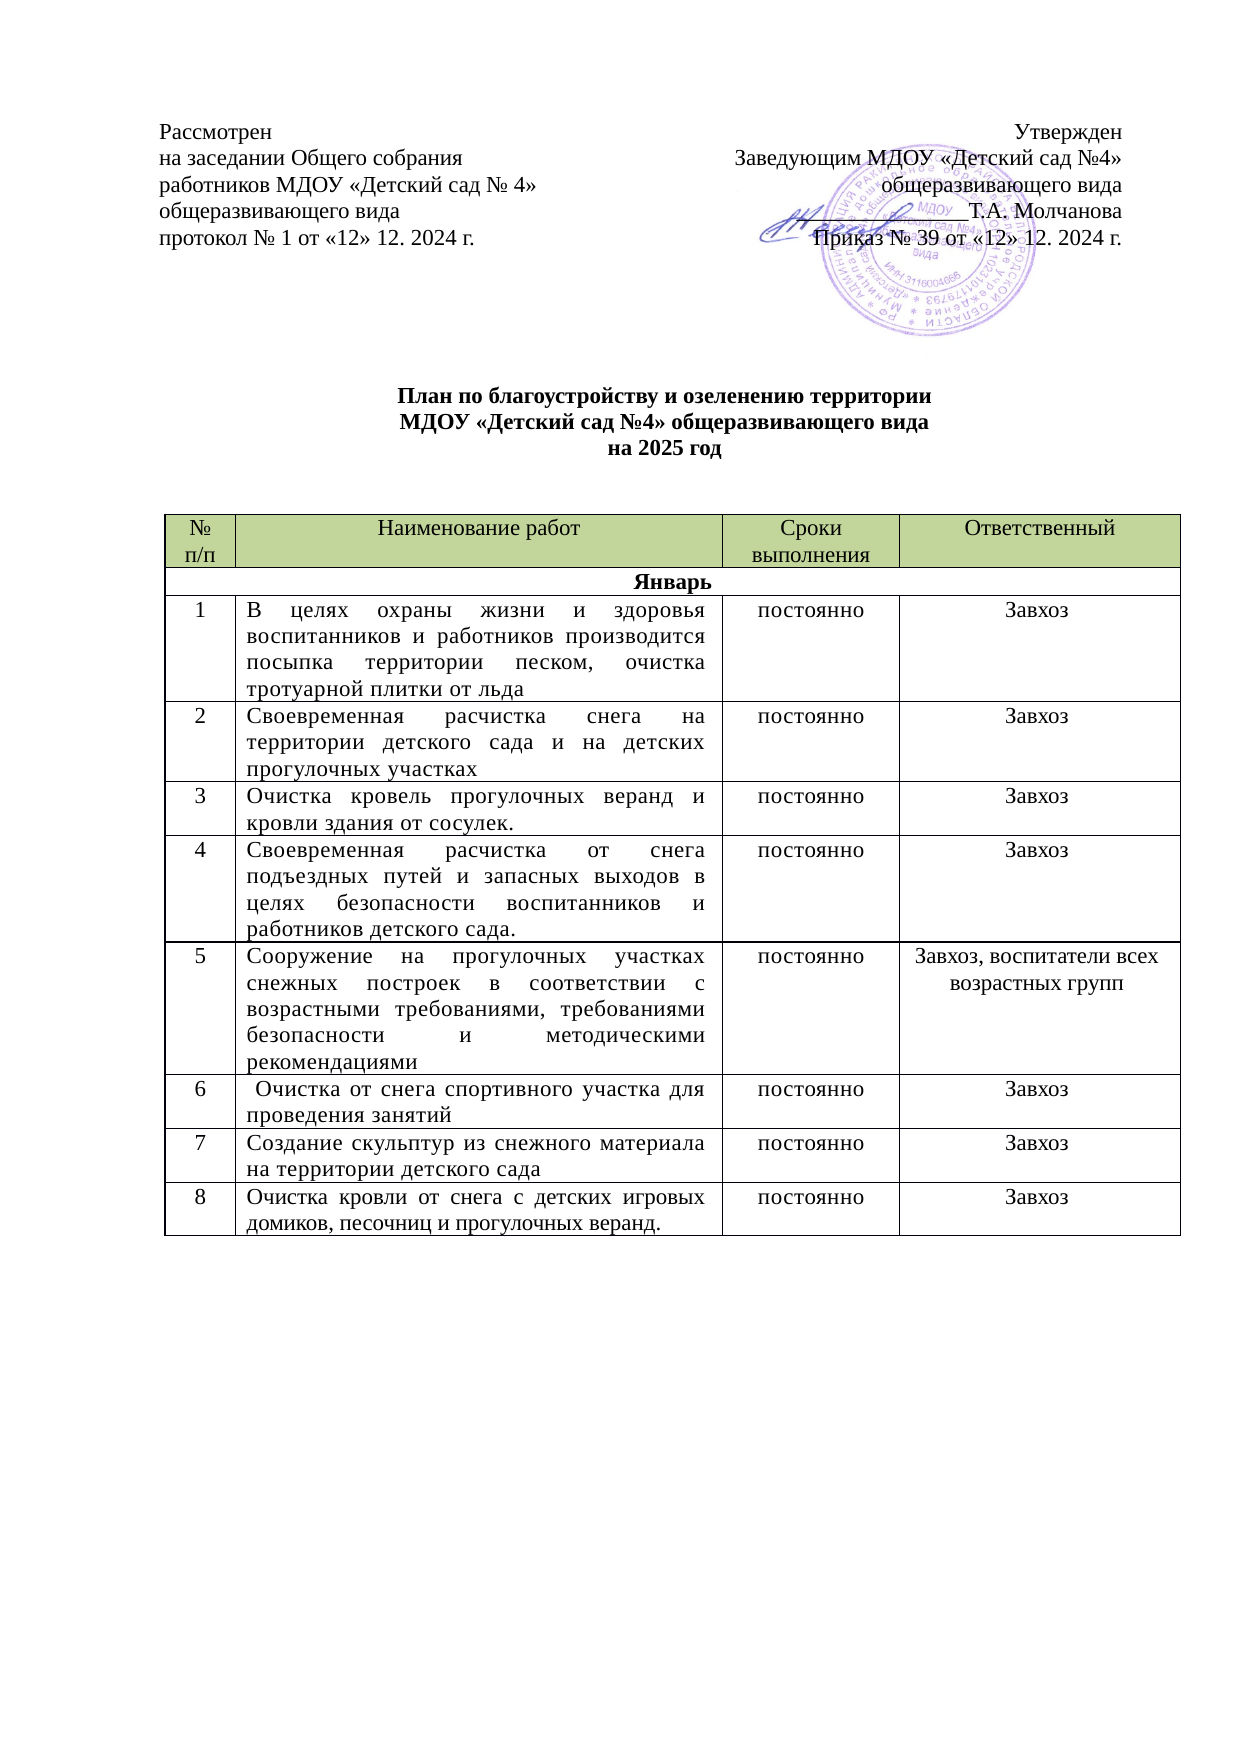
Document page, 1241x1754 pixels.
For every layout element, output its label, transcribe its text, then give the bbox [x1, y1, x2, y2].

text МДОУ «Детский сад №4» общеразвивающего вида [177, 408, 1152, 434]
table_cell Завхоз [900, 782, 1180, 835]
table_cell Завхоз, воспитатели всех возрастных групп [900, 943, 1180, 1074]
table_cell Завхоз [900, 1183, 1180, 1235]
text на 2025 год [177, 434, 1152, 461]
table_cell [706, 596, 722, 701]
table_cell 3 [166, 782, 235, 835]
table_header Наименование работ [236, 515, 722, 567]
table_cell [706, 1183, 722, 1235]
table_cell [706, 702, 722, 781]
table_cell 4 [166, 836, 235, 941]
table_cell Завхоз [900, 836, 1180, 941]
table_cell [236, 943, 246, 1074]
table_cell 6 [166, 1075, 235, 1128]
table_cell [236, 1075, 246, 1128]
table_cell постоянно [723, 596, 899, 701]
table_cell 8 [166, 1183, 235, 1235]
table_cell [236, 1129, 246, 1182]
picture [718, 276, 1079, 360]
table_cell 7 [166, 1129, 235, 1182]
table_cell Завхоз [900, 1075, 1180, 1128]
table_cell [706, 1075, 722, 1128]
table_cell постоянно [723, 943, 899, 1074]
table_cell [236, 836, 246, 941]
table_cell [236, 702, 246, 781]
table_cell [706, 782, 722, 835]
table_cell Январь [166, 568, 1180, 594]
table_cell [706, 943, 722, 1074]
table_cell постоянно [723, 1183, 899, 1235]
table_cell 2 [166, 702, 235, 781]
table_cell постоянно [723, 1129, 899, 1182]
table_cell постоянно [723, 836, 899, 941]
table_cell Завхоз [900, 1129, 1180, 1182]
table_header Утвержден Заведующим МДОУ «Детский сад №4» общеразвивающего вида _______________Т.А. Молчанова Приказ № 39 от «12» 12. 2024 г. [633, 118, 1133, 276]
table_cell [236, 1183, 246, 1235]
table_cell Завхоз [900, 596, 1180, 701]
table_cell постоянно [723, 782, 899, 835]
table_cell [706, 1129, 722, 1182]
table_cell Завхоз [900, 702, 1180, 781]
table_header Сроки выполнения [723, 515, 899, 567]
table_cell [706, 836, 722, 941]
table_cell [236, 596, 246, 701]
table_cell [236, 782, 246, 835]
table_header Ответственный [900, 515, 1180, 567]
table_header Рассмотрен на заседании Общего собрания работников МДОУ «Детский сад № 4» общеразвивающего вида протокол № 1 от «12» 12. 2024 г. [148, 118, 633, 276]
table_cell 1 [166, 596, 235, 701]
table_header № п/п [166, 515, 235, 567]
text План по благоустройству и озеленению территории [177, 382, 1152, 408]
table_cell постоянно [723, 702, 899, 781]
table_cell 5 [166, 943, 235, 1074]
table_cell постоянно [723, 1075, 899, 1128]
